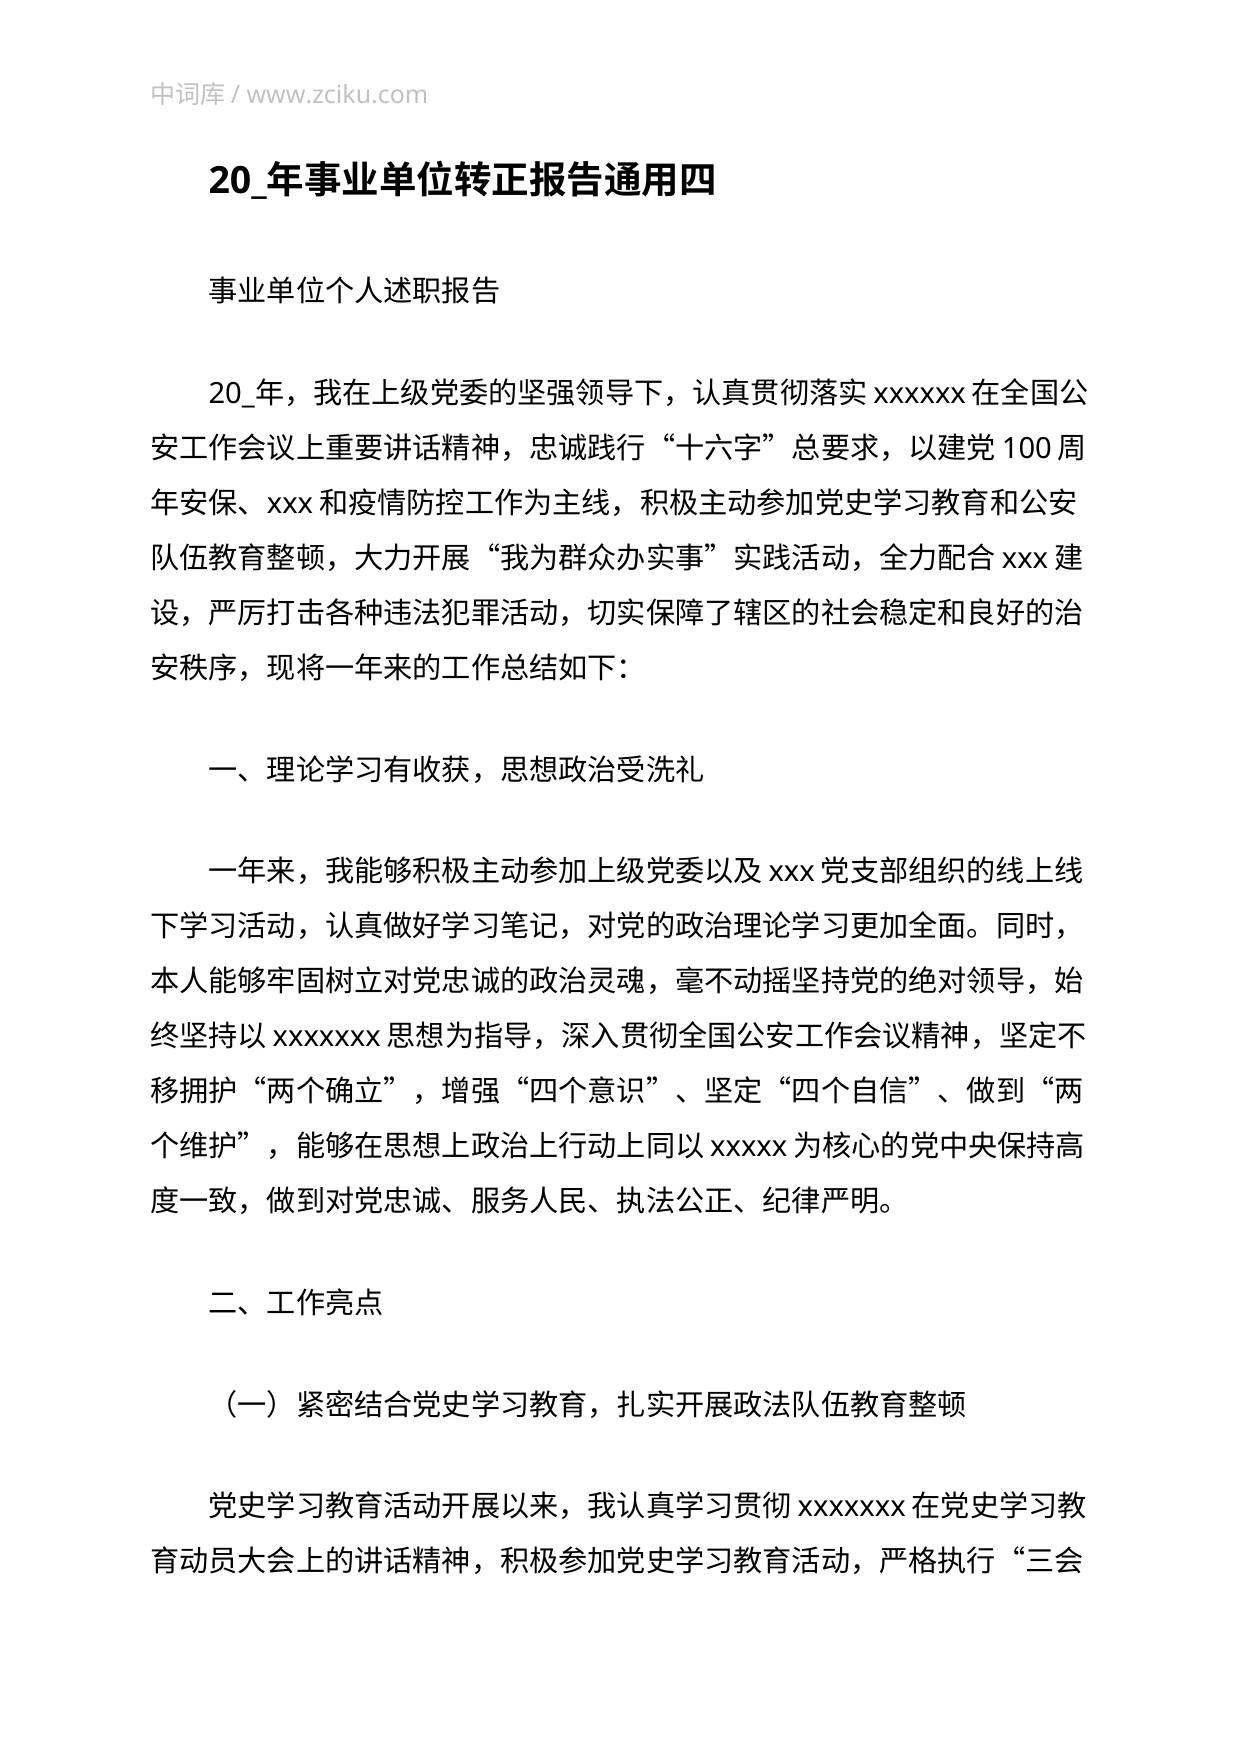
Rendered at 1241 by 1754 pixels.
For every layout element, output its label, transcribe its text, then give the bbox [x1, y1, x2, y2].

text 一年来，我能够积极主动参加上级党委以及xxx党支部组织的线上线下学习活动，认真做好学习笔记，对党的政治理论学习更加全面。同时，本人能够牢固树立对党忠诚的政治灵魂，毫不动摇坚持党的绝对领导，始终坚持以xxxxxxx思想为指导，深入贯彻全国公安工作会议精神，坚定不移拥护“两个确立”，增强“四个意识”、坚定“四个自信”、做到“两个维护”，能够在思想上政治上行动上同以xxxxx为核心的党中央保持高度一致，做到对党忠诚、服务人民、执法公正、纪律严明。 [150, 848, 1090, 1220]
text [150, 1483, 1090, 1580]
text （一）紧密结合党史学习教育，扎实开展政法队伍教育整顿 [150, 1381, 1090, 1423]
text 二、工作亮点 [150, 1279, 1090, 1322]
text 一、理论学习有收获，思想政治受洗礼 [150, 746, 1090, 788]
text 事业单位个人述职报告 [150, 268, 1090, 310]
text 20_年事业单位转正报告通用四 [150, 150, 1090, 204]
text 20_年，我在上级党委的坚强领导下，认真贯彻落实xxxxxx在全国公安工作会议上重要讲话精神，忠诚践行“十六字”总要求，以建党100周年安保、xxx和疫情防控工作为主线，积极主动参加党史学习教育和公安队伍教育整顿，大力开展“我为群众办实事”实践活动，全力配合xxx建设，严厉打击各种违法犯罪活动，切实保障了辖区的社会稳定和良好的治安秩序，现将一年来的工作总结如下： [150, 369, 1090, 687]
